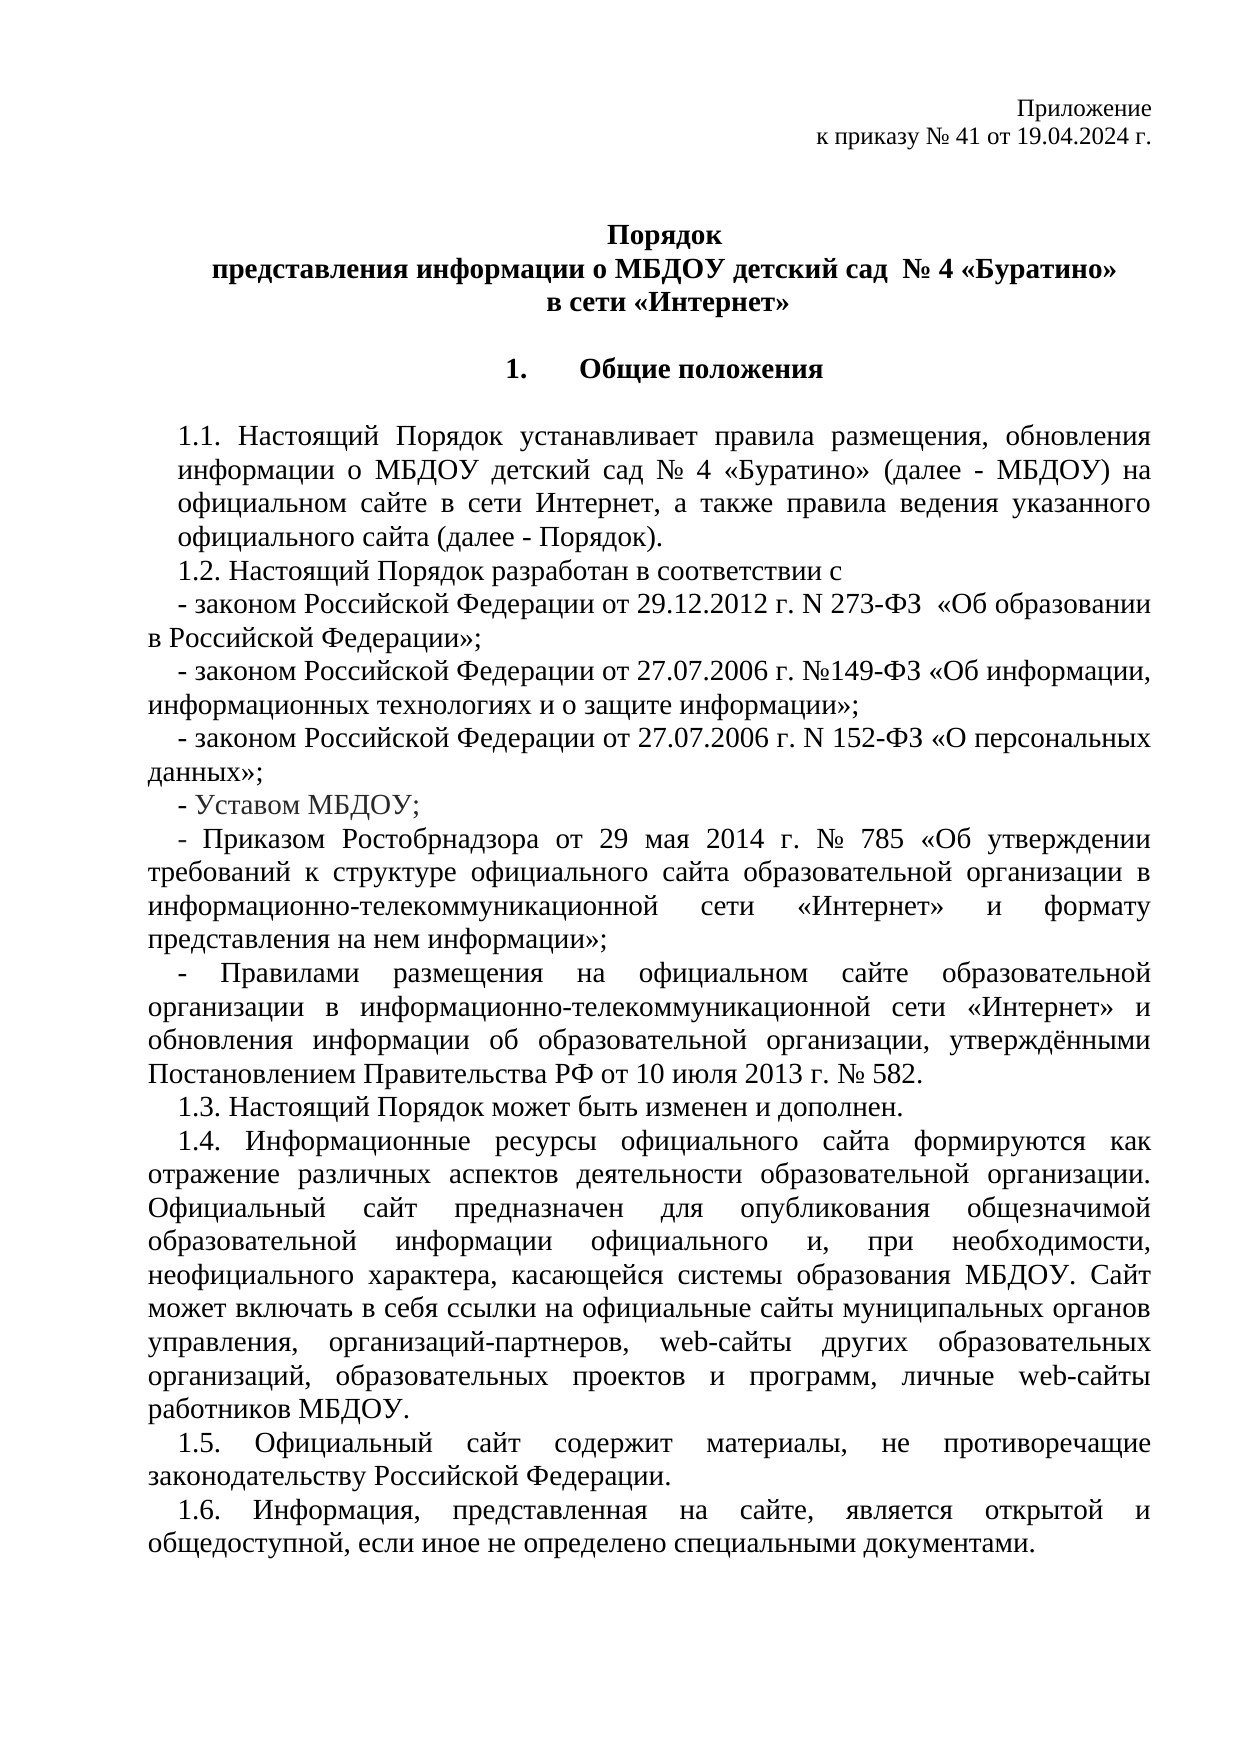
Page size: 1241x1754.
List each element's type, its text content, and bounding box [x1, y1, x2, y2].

text 1.1. Настоящий Порядок устанавливает правила размещения, обновления информации о МБДОУ детский сад № 4 «Буратино» (далее - МБДОУ) на официальном сайте в сети Интернет, а также правила ведения указанного официального сайта (далее - Порядок). [177, 418, 1152, 553]
text - Уставом МБДОУ; [148, 787, 1152, 821]
text Порядок [177, 217, 1152, 251]
text - законом Российской Федерации от 29.12.2012 г. N 273-ФЗ «Об образовании в Российской Федерации»; [148, 586, 1152, 653]
text 1.6. Информация, представленная на сайте, является открытой и общедоступной, если иное не определено специальными документами. [148, 1492, 1152, 1559]
text 1.3. Настоящий Порядок может быть изменен и дополнен. [148, 1089, 1152, 1123]
text в сети «Интернет» [177, 284, 1152, 318]
text Приложение [177, 93, 1152, 121]
text к приказу № 41 от 19.04.2024 г. [177, 121, 1152, 150]
text - Приказом Ростобрнадзора от 29 мая 2014 г. № 785 «Об утверждении требований к структуре официального сайта образовательной организации в информационно-телекоммуникационной сети «Интернет» и формату представления на нем информации»; [148, 821, 1152, 955]
text представления информации о МБДОУ детский сад № 4 «Буратино» [177, 251, 1152, 284]
list Общие положения [148, 351, 1152, 385]
text - законом Российской Федерации от 27.07.2006 г. №149-ФЗ «Об информации, информационных технологиях и о защите информации»; [148, 653, 1152, 720]
text - Правилами размещения на официальном сайте образовательной организации в информационно-телекоммуникационной сети «Интернет» и обновления информации об образовательной организации, утверждёнными Постановлением Правительства РФ от 10 июля 2013 г. № 582. [148, 955, 1152, 1089]
text 1.5. Официальный сайт содержит материалы, не противоречащие законодательству Российской Федерации. [148, 1425, 1152, 1492]
text - законом Российской Федерации от 27.07.2006 г. N 152-ФЗ «О персональных данных»; [148, 720, 1152, 787]
text 1.2. Настоящий Порядок разработан в соответствии с [148, 553, 1152, 586]
text 1.4. Информационные ресурсы официального сайта формируются как отражение различных аспектов деятельности образовательной организации. Официальный сайт предназначен для опубликования общезначимой образовательной информации официального и, при необходимости, неофициального характера, касающейся системы образования МБДОУ. Сайт может включать в себя ссылки на официальные сайты муниципальных органов управления, организаций-партнеров, web-сайты других образовательных организаций, образовательных проектов и программ, личные web-сайты работников МБДОУ. [148, 1123, 1152, 1425]
